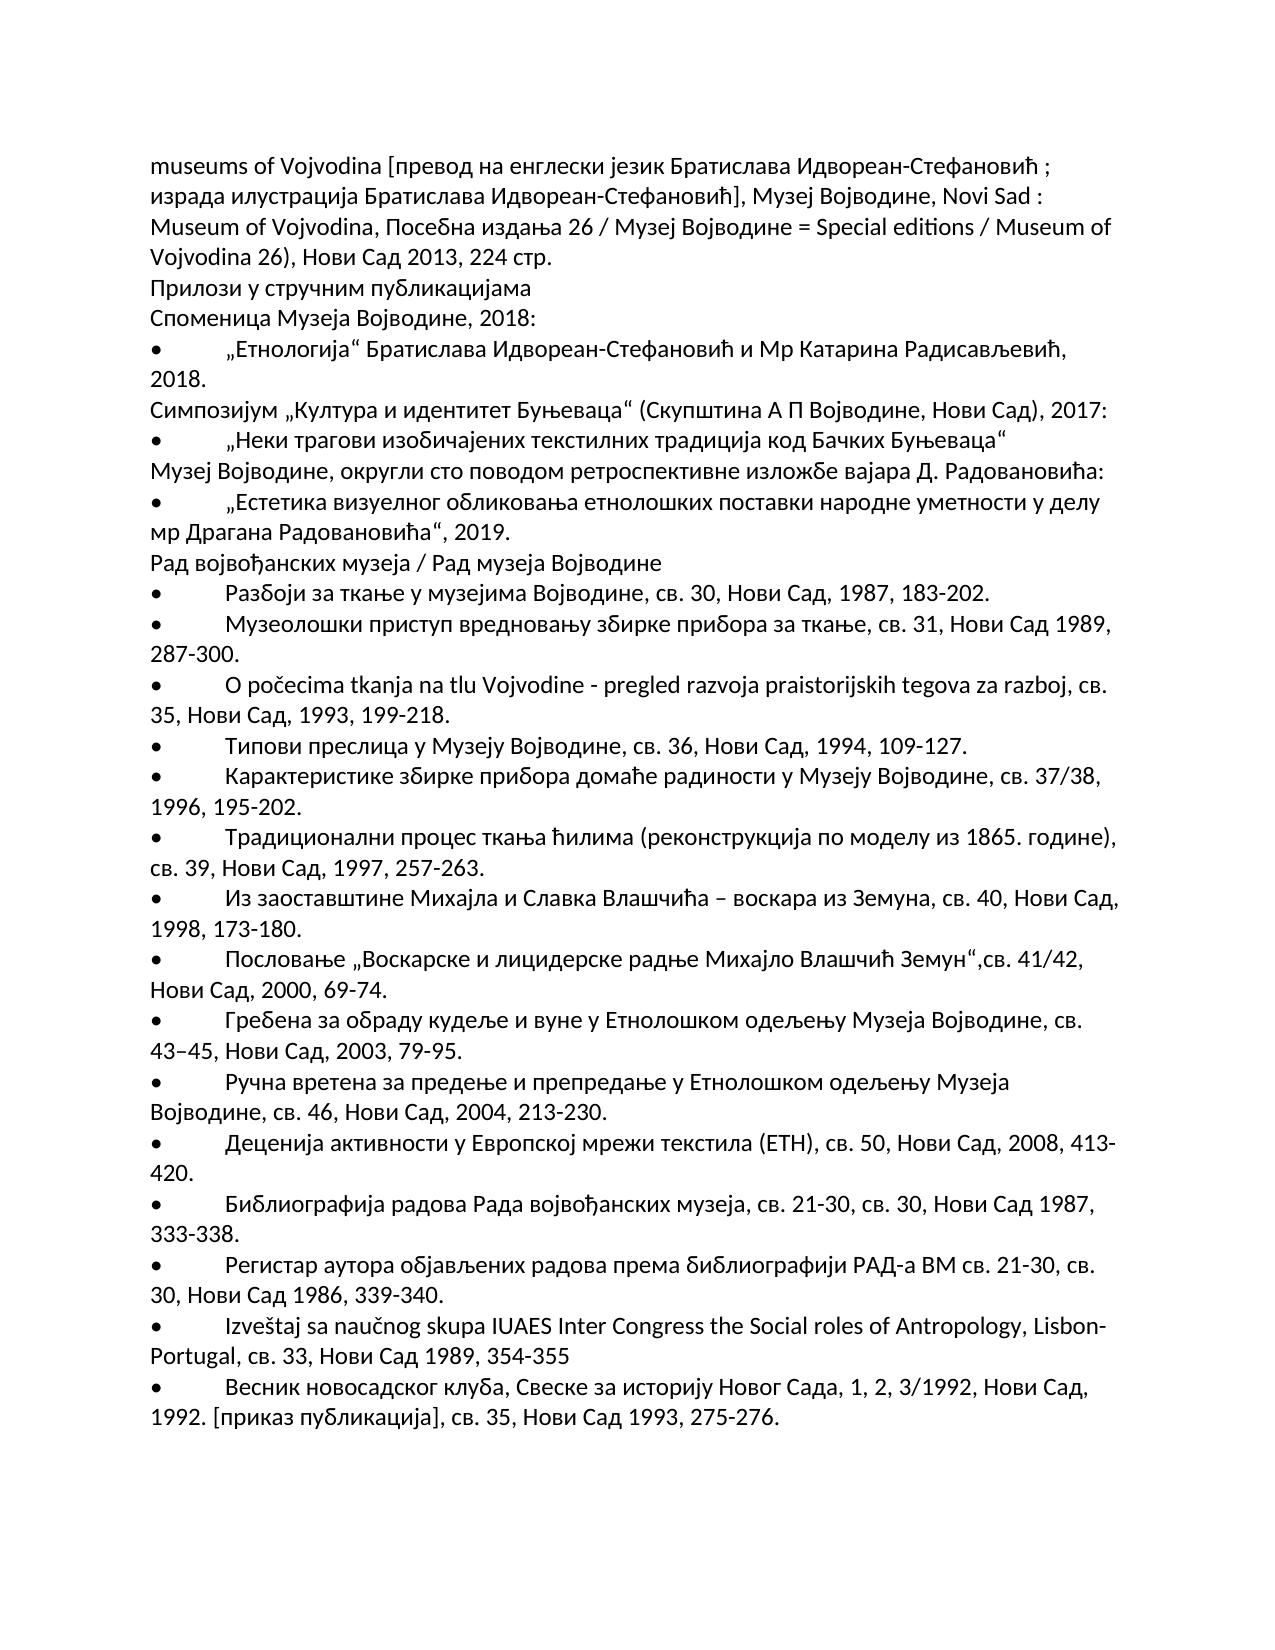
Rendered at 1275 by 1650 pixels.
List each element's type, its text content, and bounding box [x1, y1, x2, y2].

text • Деценија активности у Европској мрежи текстила (ЕТН), св. 50, Нови Сад, 2008, 413-420. [150, 1127, 1125, 1188]
text • „Етнологија“ Братислава Идвореан-Стефановић и Мр Катарина Радисављевић, 2018. [150, 333, 1125, 394]
text • Регистар аутора објављених радова према библиографији РАД-а ВМ св. 21-30, св. 30, Нови Сад 1986, 339-340. [150, 1249, 1125, 1310]
text Споменица Музеја Војводине, 2018: [150, 303, 1125, 333]
text • „Неки трагови изобичајених текстилних традиција код Бачких Буњеваца“ [150, 425, 1125, 455]
text • Типови преслица у Музеју Војводине, св. 36, Нови Сад, 1994, 109-127. [150, 730, 1125, 760]
text • Библиографија радова Рада војвођанских музеја, св. 21-30, св. 30, Нови Сад 1987, 333-338. [150, 1188, 1125, 1249]
text • Разбоји за ткање у музејима Војводине, св. 30, Нови Сад, 1987, 183-202. [150, 577, 1125, 608]
text • Izveštaj sa naučnog skupa IUAES Inter Congress the Social roles of Antropology, Lisbon-Portugal, св. 33, Нови Сад 1989, 354-355 [150, 1310, 1125, 1371]
text • Традиционални процес ткања ћилима (реконструкција по моделу из 1865. године), св. 39, Нови Сад, 1997, 257-263. [150, 821, 1125, 882]
text • Пословање „Воскарске и лицидерске радње Михајло Влашчић Земун“,св. 41/42, Нови Сад, 2000, 69-74. [150, 943, 1125, 1004]
text • „Естетика визуелног обликовања етнолошких поставки народне уметности у делу мр Драгана Радовановића“, 2019. [150, 486, 1125, 547]
text • O počecima tkanja na tlu Vojvodine - pregled razvoja praistorijskih tegova za razboj, св. 35, Нови Сад, 1993, 199-218. [150, 669, 1125, 730]
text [150, 150, 1125, 272]
text • Карактеристике збирке прибора домаће радиности у Музеју Војводине, св. 37/38, 1996, 195-202. [150, 760, 1125, 821]
text Симпозијум „Култура и идентитет Буњеваца“ (Скупштина А П Војводине, Нови Сад), 2017: [150, 394, 1125, 425]
text • Весник новосадског клуба, Свеске за историју Новог Сада, 1, 2, 3/1992, Нови Сад, 1992. [приказ публикација], св. 35, Нови Сад 1993, 275-276. [150, 1371, 1125, 1432]
text • Музеолошки приступ вредновању збирке прибора за ткање, св. 31, Нови Сад 1989, 287-300. [150, 608, 1125, 669]
text • Гребена за обраду кудеље и вуне у Етнолошком одељењу Музеја Војводине, св. 43–45, Нови Сад, 2003, 79-95. [150, 1004, 1125, 1066]
text Рад војвођанских музеја / Рад музеја Војводине [150, 547, 1125, 577]
text • Из заоставштине Михајла и Славка Влашчића – воскара из Земуна, св. 40, Нови Сад, 1998, 173-180. [150, 882, 1125, 943]
text • Ручна вретена за предење и препредање у Етнолошком одељењу Музеја Војводине, св. 46, Нови Сад, 2004, 213-230. [150, 1066, 1125, 1127]
text Музеј Војводине, округли сто поводом ретроспективне изложбе вајара Д. Радовановића: [150, 455, 1125, 486]
text Прилози у стручним публикацијама [150, 272, 1125, 303]
